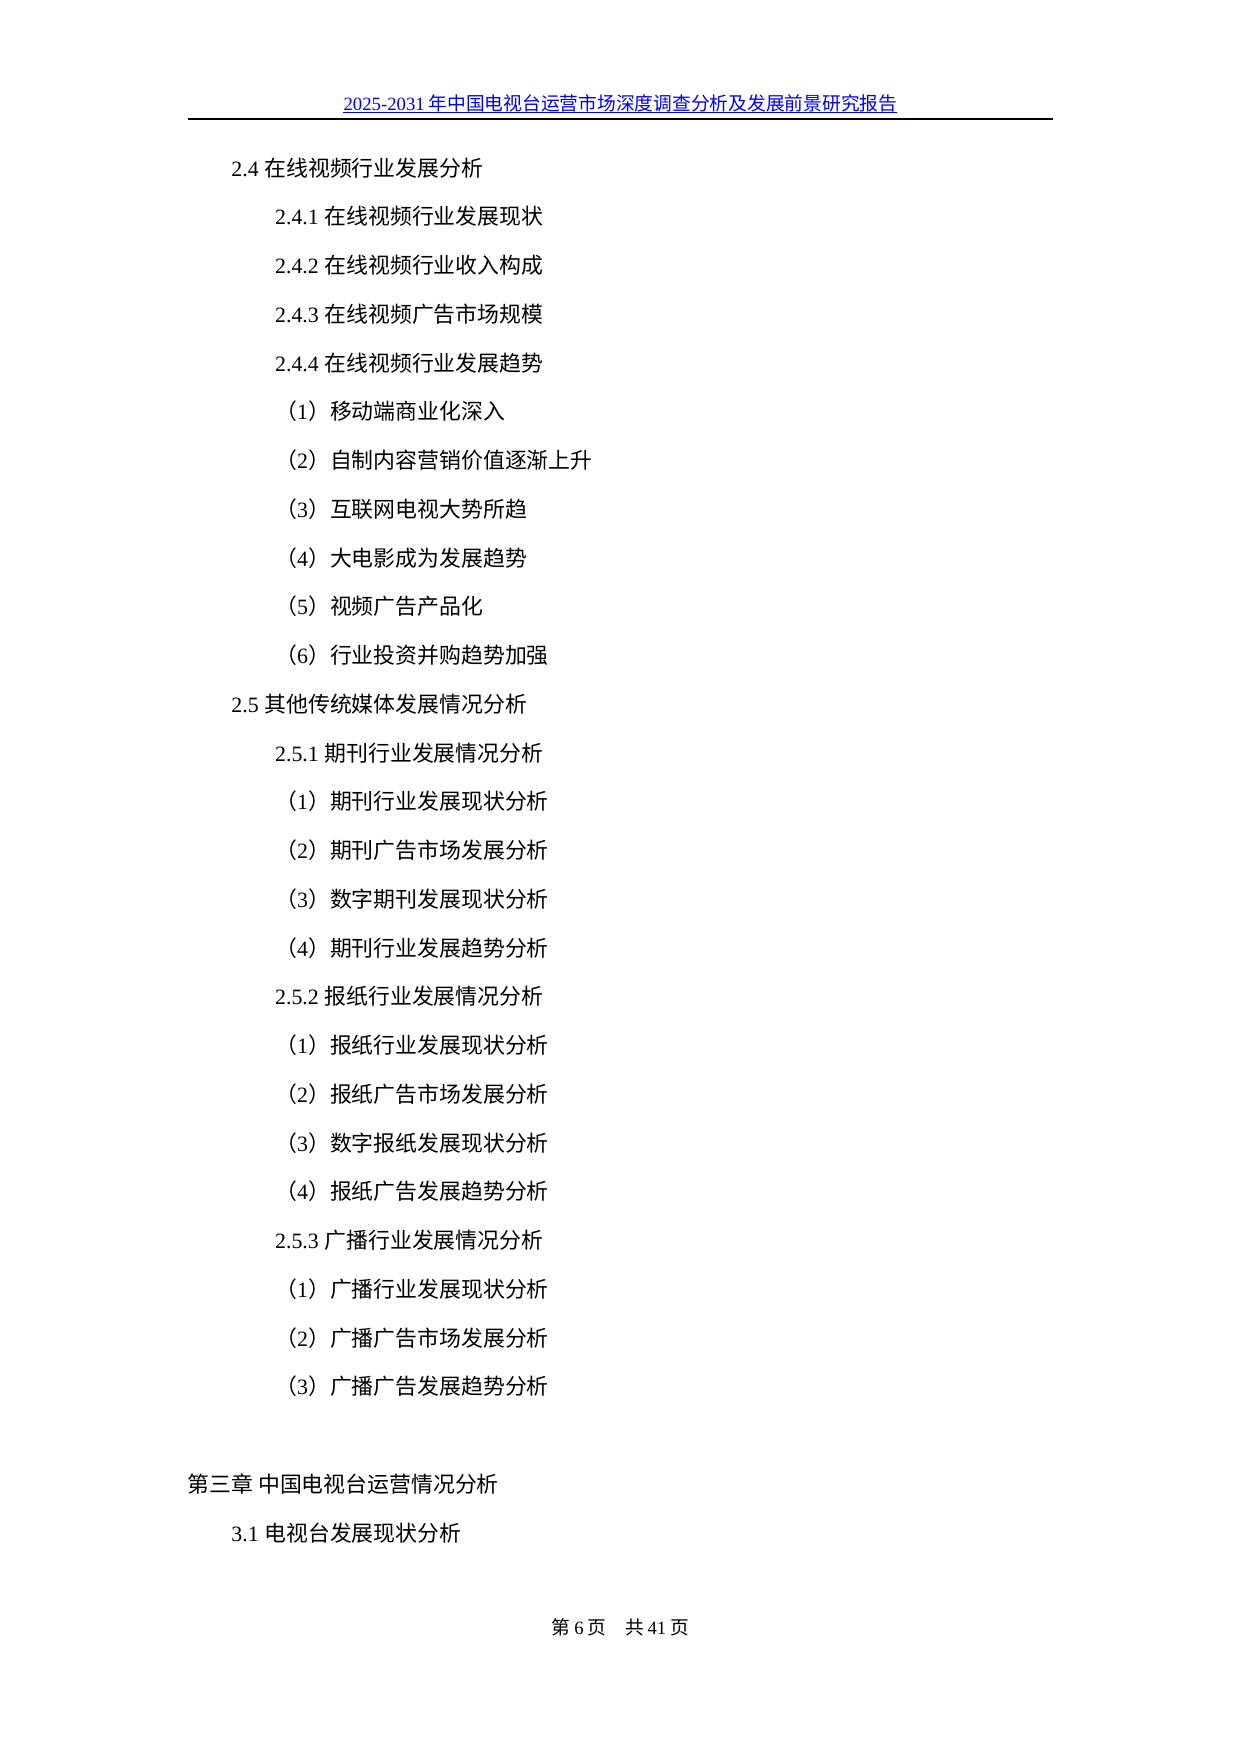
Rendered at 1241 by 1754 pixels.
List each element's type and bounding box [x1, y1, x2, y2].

text [187, 150, 1053, 1548]
